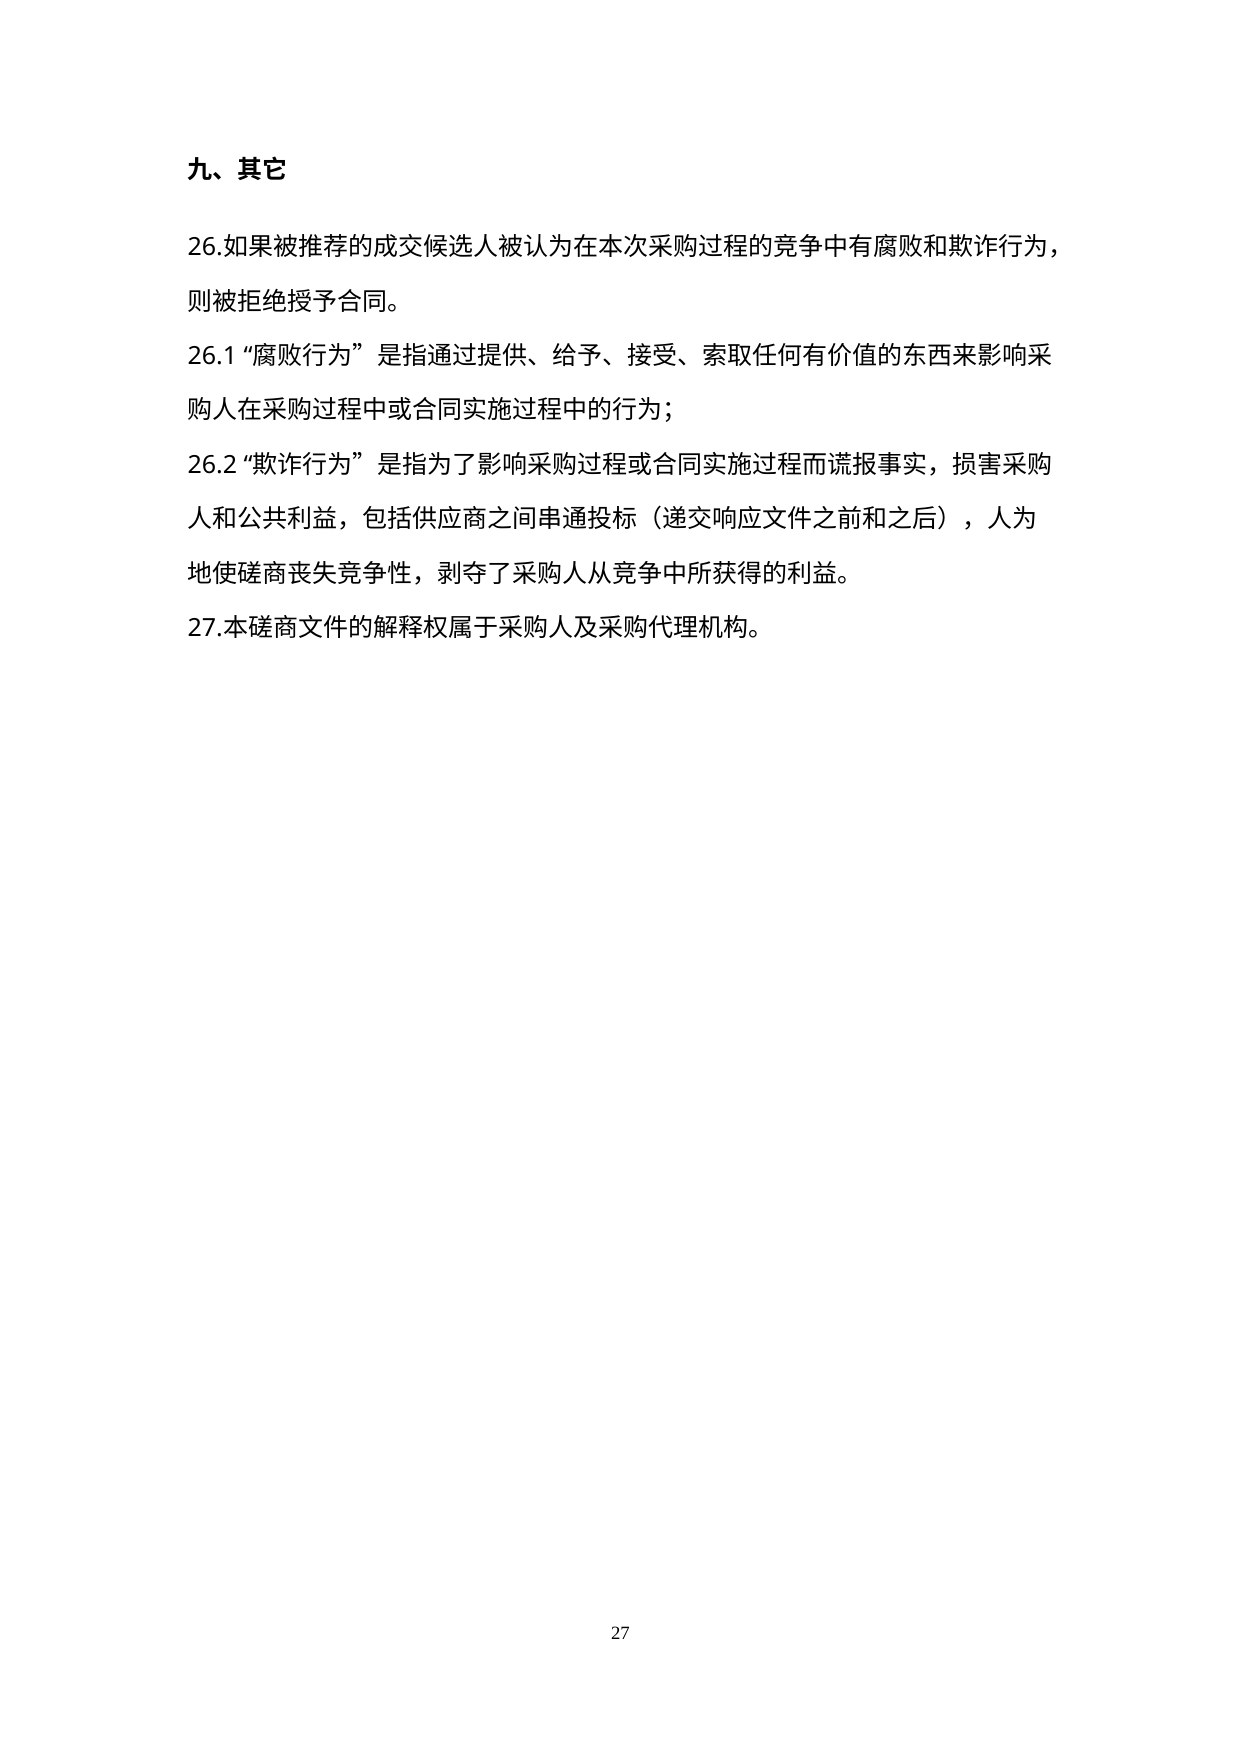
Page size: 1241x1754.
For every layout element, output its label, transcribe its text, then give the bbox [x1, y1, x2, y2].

text 26.2 “欺诈行为”是指为了影响采购过程或合同实施过程而谎报事实，损害采购人和公共利益，包括供应商之间串通投标（递交响应文件之前和之后），人为地使磋商丧失竞争性，剥夺了采购人从竞争中所获得的利益。 [187, 444, 1053, 589]
text 27.本磋商文件的解释权属于采购人及采购代理机构。 [187, 607, 1053, 644]
subtitle 九、其它 [187, 150, 1053, 186]
text 26.如果被推荐的成交候选人被认为在本次采购过程的竞争中有腐败和欺诈行为，则被拒绝授予合同。 [187, 227, 1053, 317]
text 26.1 “腐败行为”是指通过提供、给予、接受、索取任何有价值的东西来影响采购人在采购过程中或合同实施过程中的行为； [187, 336, 1053, 426]
